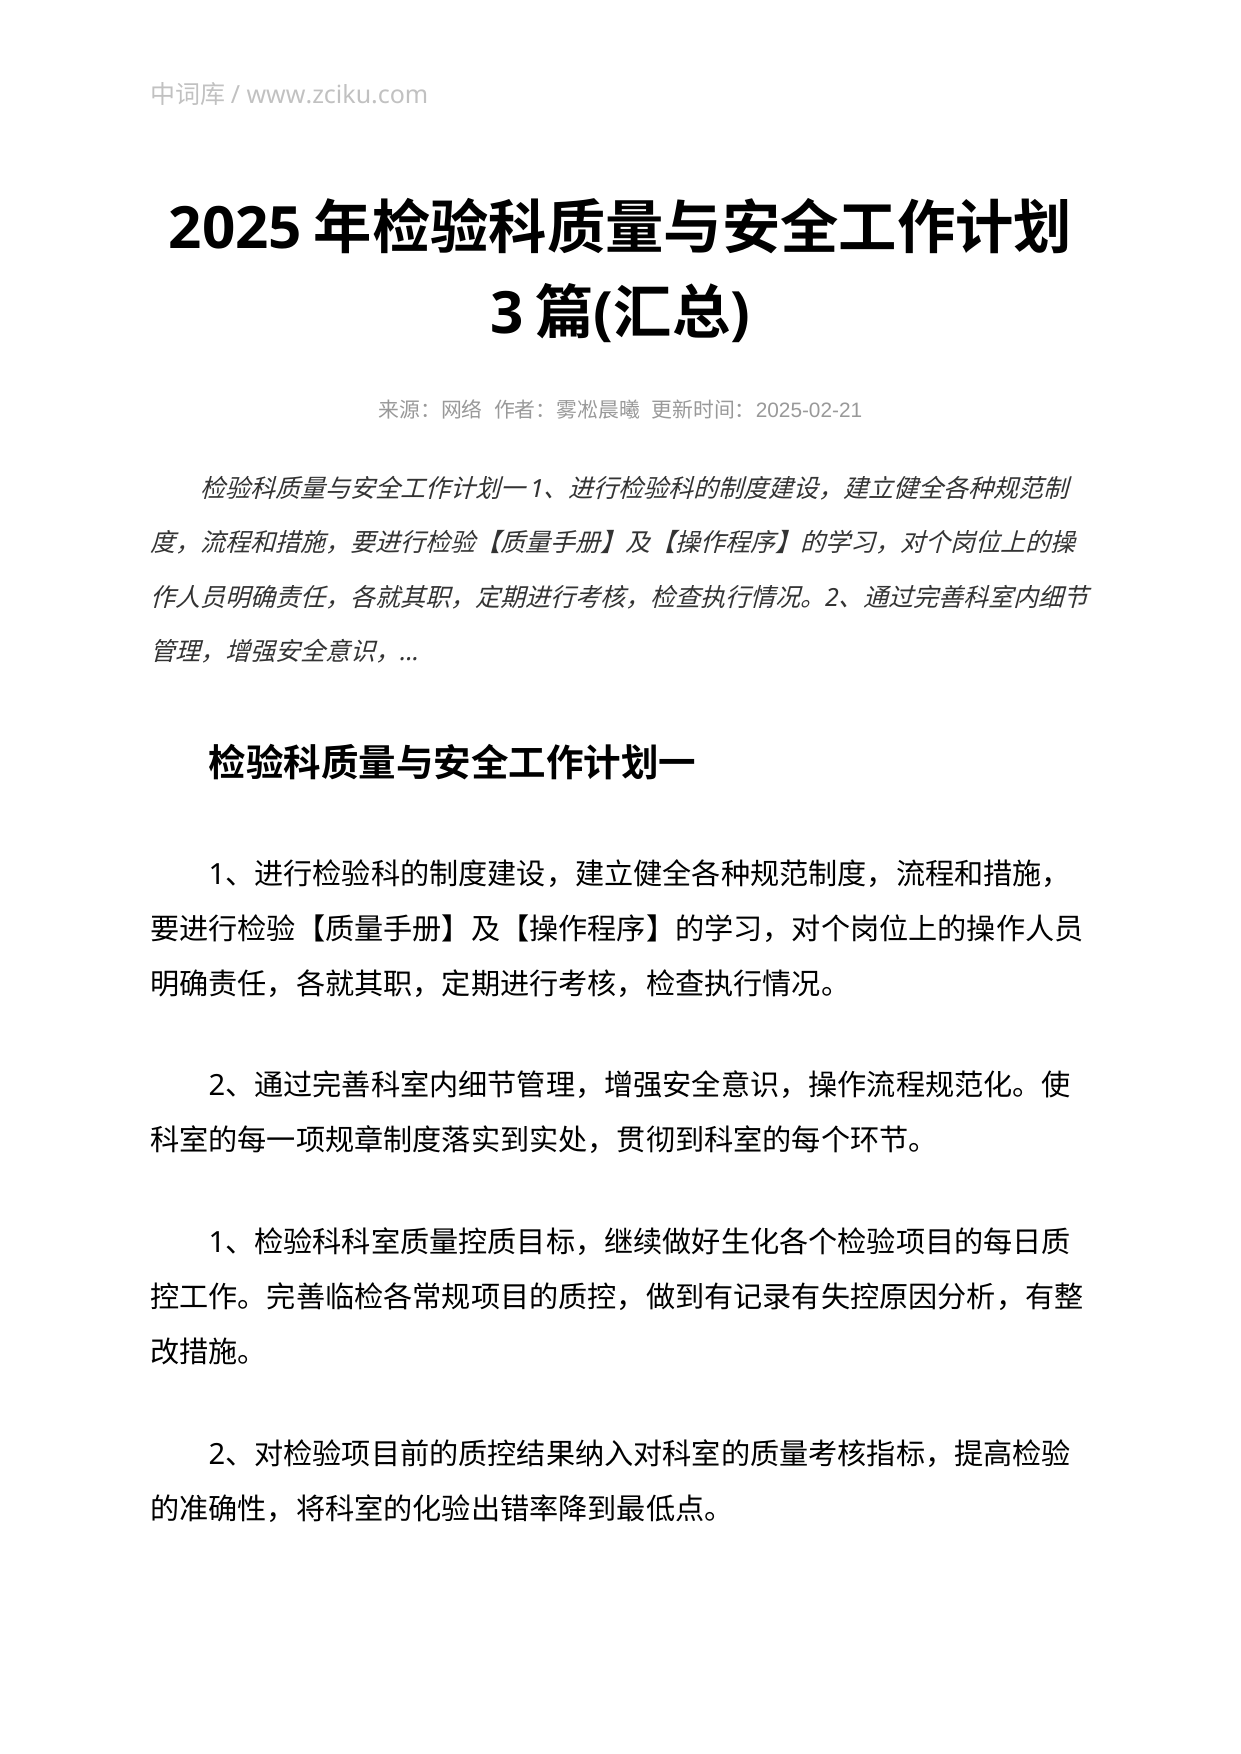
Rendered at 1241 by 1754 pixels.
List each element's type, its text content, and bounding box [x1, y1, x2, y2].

text 2、对检验项目前的质控结果纳入对科室的质量考核指标，提高检验的准确性，将科室的化验出错率降到最低点。 [150, 1430, 1090, 1528]
subtitle 2025年检验科质量与安全工作计划3篇(汇总) [150, 181, 1090, 351]
text 1、进行检验科的制度建设，建立健全各种规范制度，流程和措施，要进行检验【质量手册】及【操作程序】的学习，对个岗位上的操作人员明确责任，各就其职，定期进行考核，检查执行情况。 [150, 850, 1090, 1002]
text 1、检验科科室质量控质目标，继续做好生化各个检验项目的每日质控工作。完善临检各常规项目的质控，做到有记录有失控原因分析，有整改措施。 [150, 1219, 1090, 1371]
text 来源：网络 作者：雾凇晨曦 更新时间：2025-02-21 [150, 398, 1090, 422]
text 2、通过完善科室内细节管理，增强安全意识，操作流程规范化。使科室的每一项规章制度落实到实处，贯彻到科室的每个环节。 [150, 1062, 1090, 1159]
text 检验科质量与安全工作计划一1、进行检验科的制度建设，建立健全各种规范制度，流程和措施，要进行检验【质量手册】及【操作程序】的学习，对个岗位上的操作人员明确责任，各就其职，定期进行考核，检查执行情况。2、通过完善科室内细节管理，增强安全意识，... [150, 468, 1090, 668]
text 检验科质量与安全工作计划一 [150, 733, 1090, 787]
